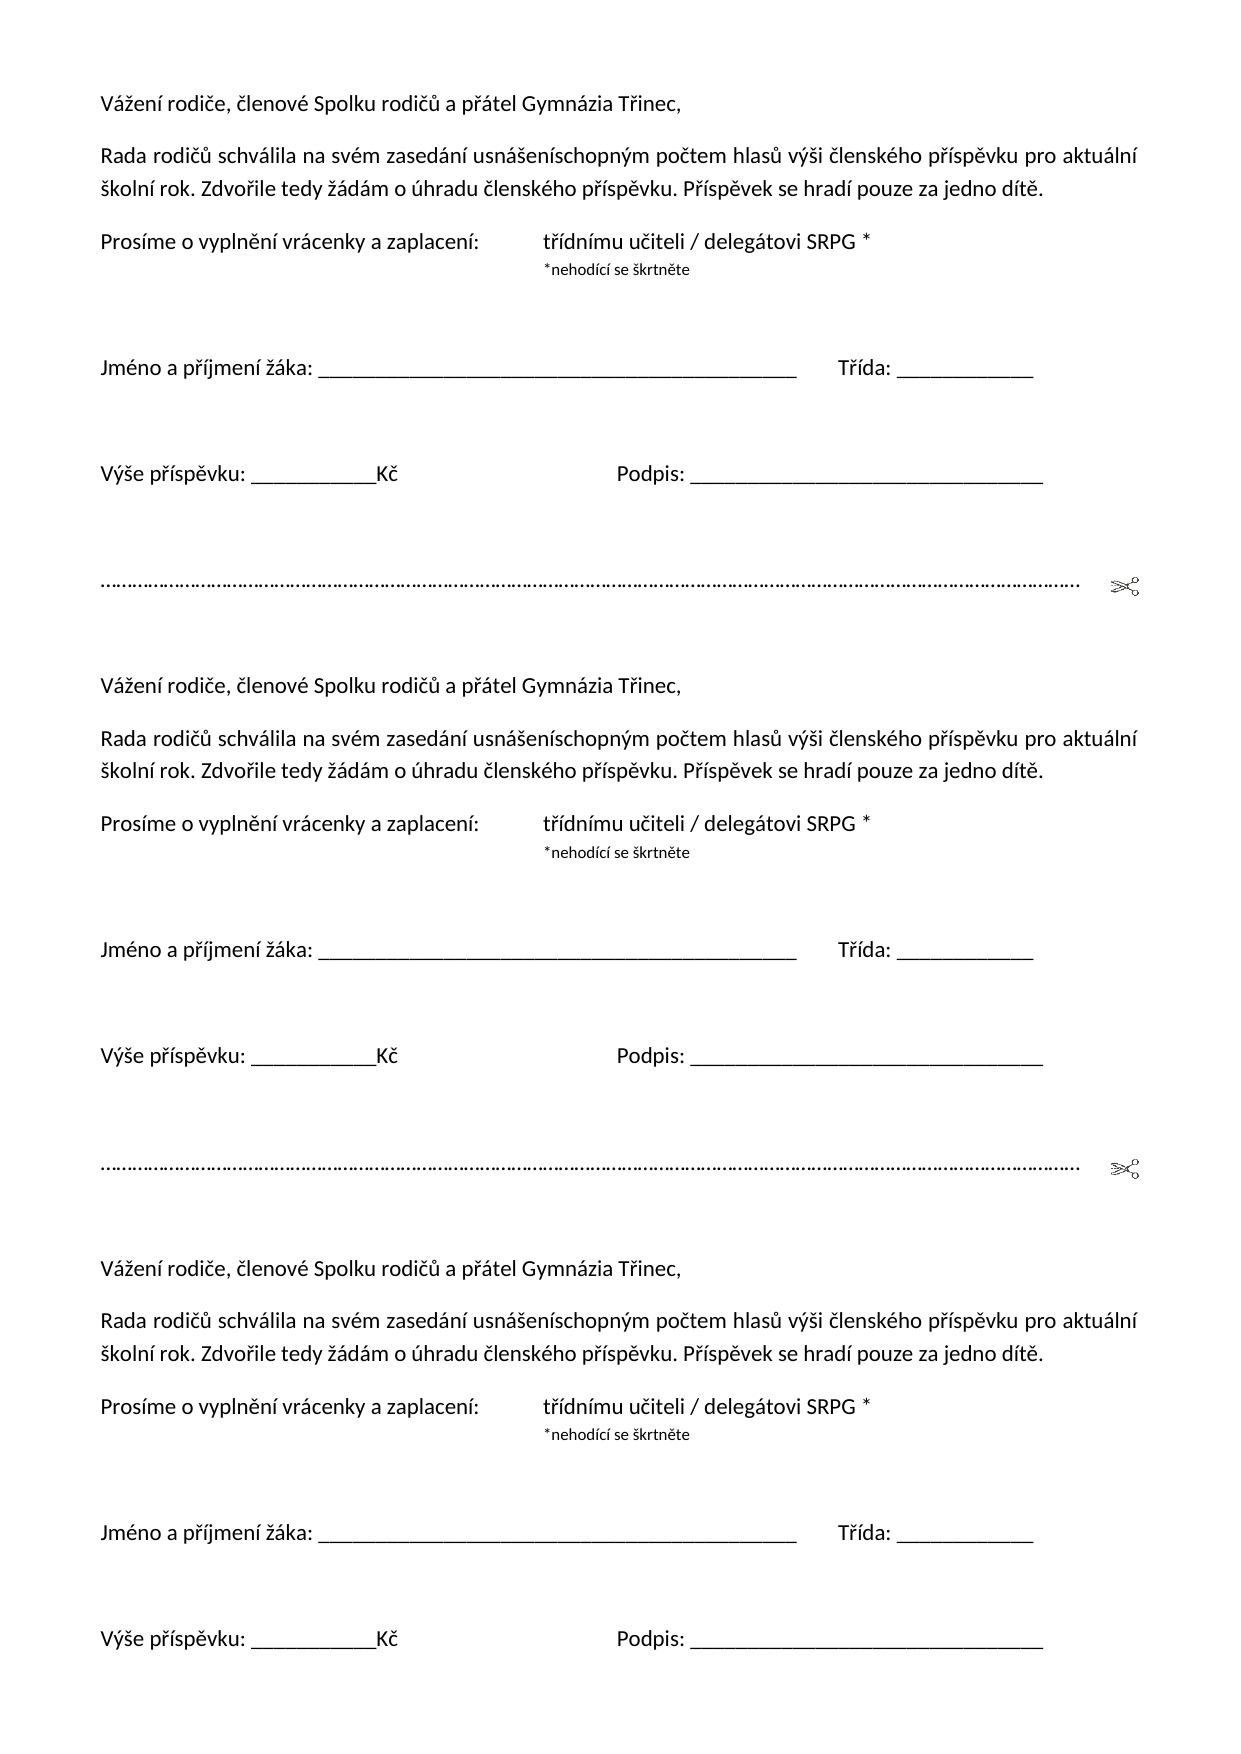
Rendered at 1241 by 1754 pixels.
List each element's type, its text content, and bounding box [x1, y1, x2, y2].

text Jméno a příjmení žáka: __________________________________________ Třída: ____________ [100, 353, 1140, 381]
picture [1107, 1157, 1142, 1180]
text *nehodící se škrtněte [469, 259, 1140, 295]
text Rada rodičů schválila na svém zasedání usnášeníschopným počtem hlasů výši členského příspěvku pro aktuální školní rok. Zdvořile tedy žádám o úhradu členského příspěvku. Příspěvek se hradí pouze za jedno dítě. [100, 1307, 1140, 1367]
text Prosíme o vyplnění vrácenky a zaplacení: třídnímu učiteli / delegátovi SRPG * [100, 809, 1140, 837]
text Prosíme o vyplnění vrácenky a zaplacení: třídnímu učiteli / delegátovi SRPG * [100, 1392, 1140, 1420]
text Výše příspěvku: ___________Kč Podpis: _______________________________ [100, 1624, 1140, 1652]
text Rada rodičů schválila na svém zasedání usnášeníschopným počtem hlasů výši členského příspěvku pro aktuální školní rok. Zdvořile tedy žádám o úhradu členského příspěvku. Příspěvek se hradí pouze za jedno dítě. [100, 724, 1140, 784]
text *nehodící se škrtněte [469, 1424, 1140, 1460]
text …………………………………………………………………………………………………………………………………………………………………… [100, 1148, 1140, 1176]
text Vážení rodiče, členové Spolku rodičů a přátel Gymnázia Třinec, [100, 1254, 1140, 1282]
text Prosíme o vyplnění vrácenky a zaplacení: třídnímu učiteli / delegátovi SRPG * [100, 227, 1140, 255]
text Jméno a příjmení žáka: __________________________________________ Třída: ____________ [100, 1518, 1140, 1546]
picture [1107, 575, 1142, 597]
text Výše příspěvku: ___________Kč Podpis: _______________________________ [100, 1042, 1140, 1069]
text Výše příspěvku: ___________Kč Podpis: _______________________________ [100, 459, 1140, 487]
text Vážení rodiče, členové Spolku rodičů a přátel Gymnázia Třinec, [100, 89, 1140, 117]
text *nehodící se škrtněte [469, 842, 1140, 877]
text Jméno a příjmení žáka: __________________________________________ Třída: ____________ [100, 936, 1140, 963]
text …………………………………………………………………………………………………………………………………………………………………… [100, 565, 1140, 593]
text Vážení rodiče, členové Spolku rodičů a přátel Gymnázia Třinec, [100, 671, 1140, 699]
text Rada rodičů schválila na svém zasedání usnášeníschopným počtem hlasů výši členského příspěvku pro aktuální školní rok. Zdvořile tedy žádám o úhradu členského příspěvku. Příspěvek se hradí pouze za jedno dítě. [100, 142, 1140, 202]
